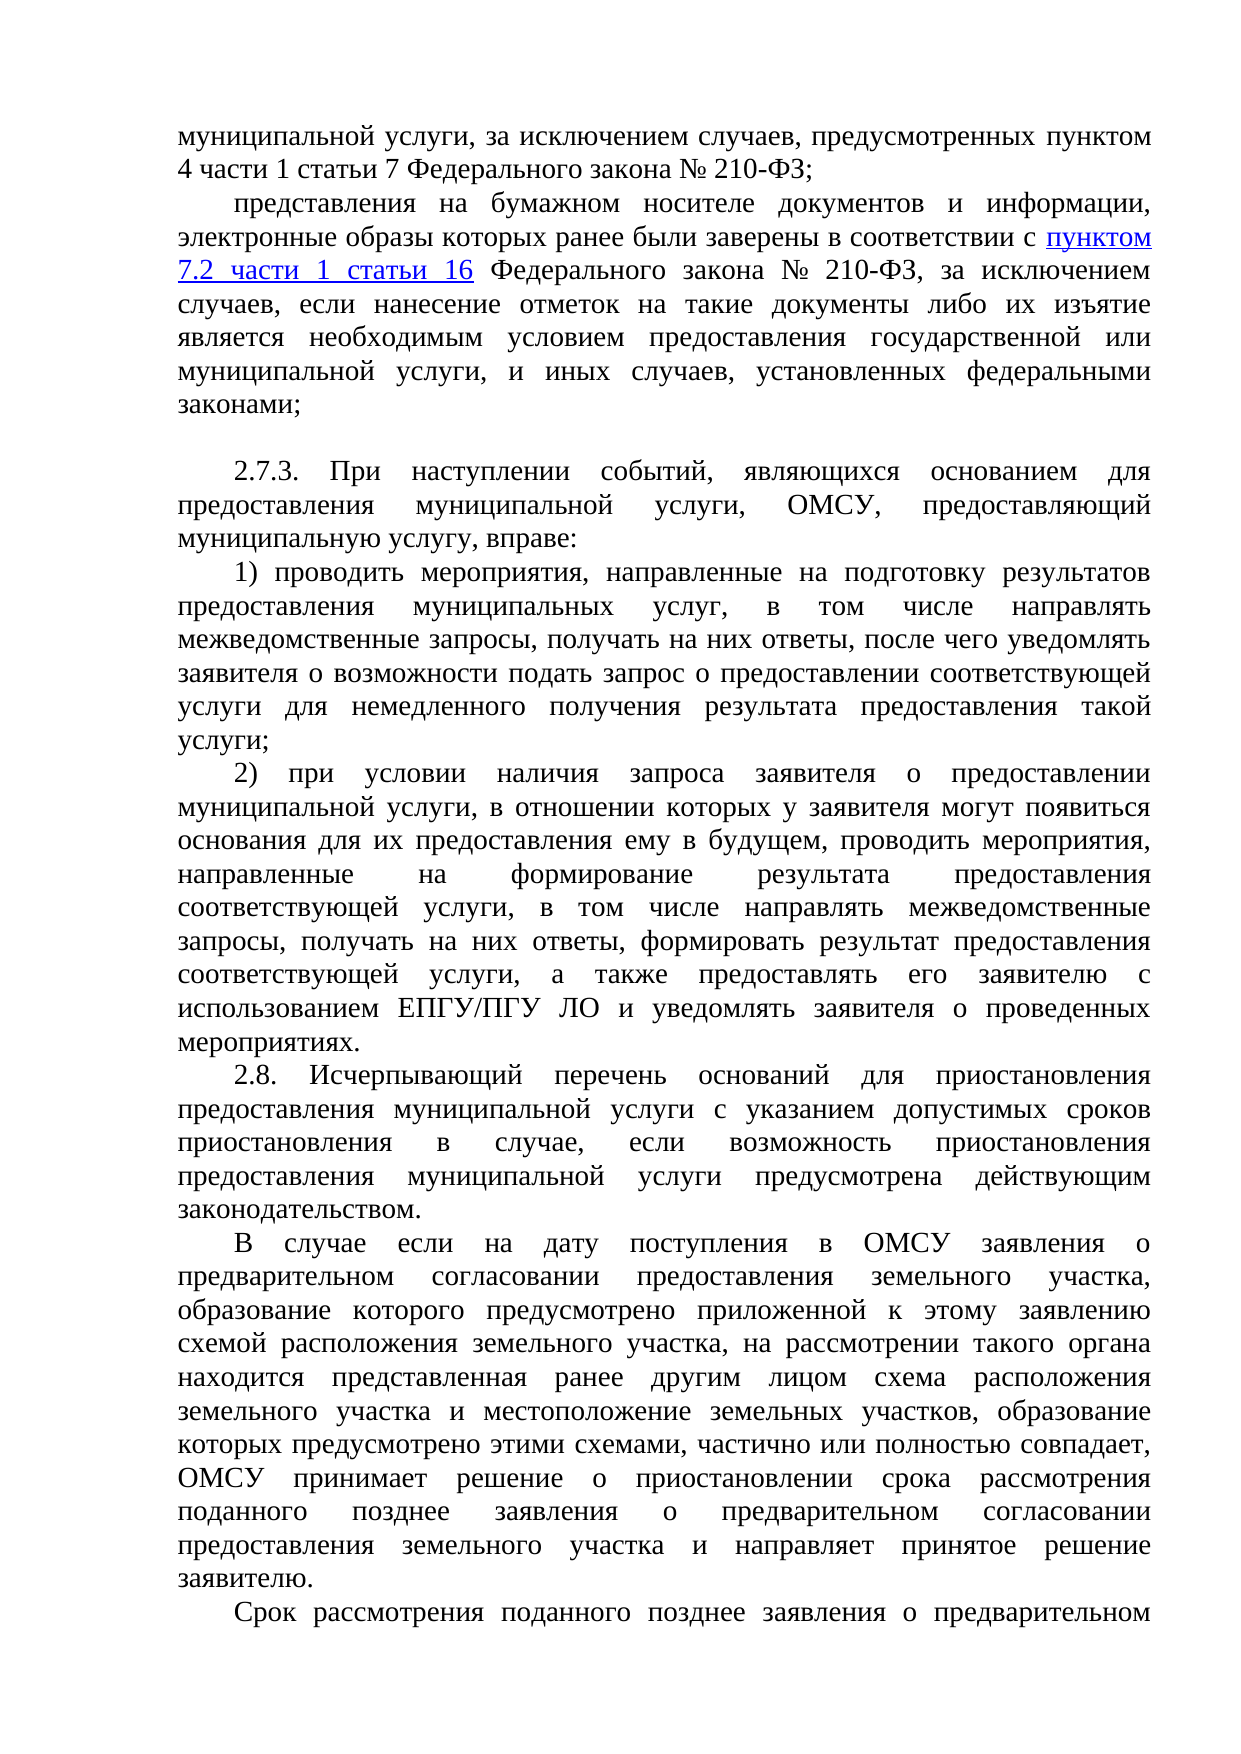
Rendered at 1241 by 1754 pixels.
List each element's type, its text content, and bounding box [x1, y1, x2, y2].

text представления на бумажном носителе документов и информации, электронные образы которых ранее были заверены в соответствии с пунктом 7.2 части 1 статьи 16 Федерального закона № 210-ФЗ, за исключением случаев, если нанесение отметок на такие документы либо их изъятие является необходимым условием предоставления государственной или муниципальной услуги, и иных случаев, установленных федеральными законами; [177, 185, 1152, 420]
text 1) проводить мероприятия, направленные на подготовку результатов предоставления муниципальных услуг, в том числе направлять межведомственные запросы, получать на них ответы, после чего уведомлять заявителя о возможности подать запрос о предоставлении соответствующей услуги для немедленного получения результата предоставления такой услуги; [177, 554, 1152, 755]
text 2) при условии наличия запроса заявителя о предоставлении муниципальной услуги, в отношении которых у заявителя могут появиться основания для их предоставления ему в будущем, проводить мероприятия, направленные на формирование результата предоставления соответствующей услуги, в том числе направлять межведомственные запросы, получать на них ответы, формировать результат предоставления соответствующей услуги, а также предоставлять его заявителю с использованием ЕПГУ/ПГУ ЛО и уведомлять заявителя о проведенных мероприятиях. [177, 755, 1152, 1057]
text 2.7.3. При наступлении событий, являющихся основанием для предоставления муниципальной услуги, ОМСУ, предоставляющий муниципальную услугу, вправе: [177, 453, 1152, 554]
text 2.8. Исчерпывающий перечень оснований для приостановления предоставления муниципальной услуги с указанием допустимых сроков приостановления в случае, если возможность приостановления предоставления муниципальной услуги предусмотрена действующим законодательством. [177, 1057, 1152, 1225]
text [177, 118, 1152, 185]
text В случае если на дату поступления в ОМСУ заявления о предварительном согласовании предоставления земельного участка, образование которого предусмотрено приложенной к этому заявлению схемой расположения земельного участка, на рассмотрении такого органа находится представленная ранее другим лицом схема расположения земельного участка и местоположение земельных участков, образование которых предусмотрено этими схемами, частично или полностью совпадает, ОМСУ принимает решение о приостановлении срока рассмотрения поданного позднее заявления о предварительном согласовании предоставления земельного участка и направляет принятое решение заявителю. [177, 1225, 1152, 1594]
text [177, 1594, 1152, 1627]
